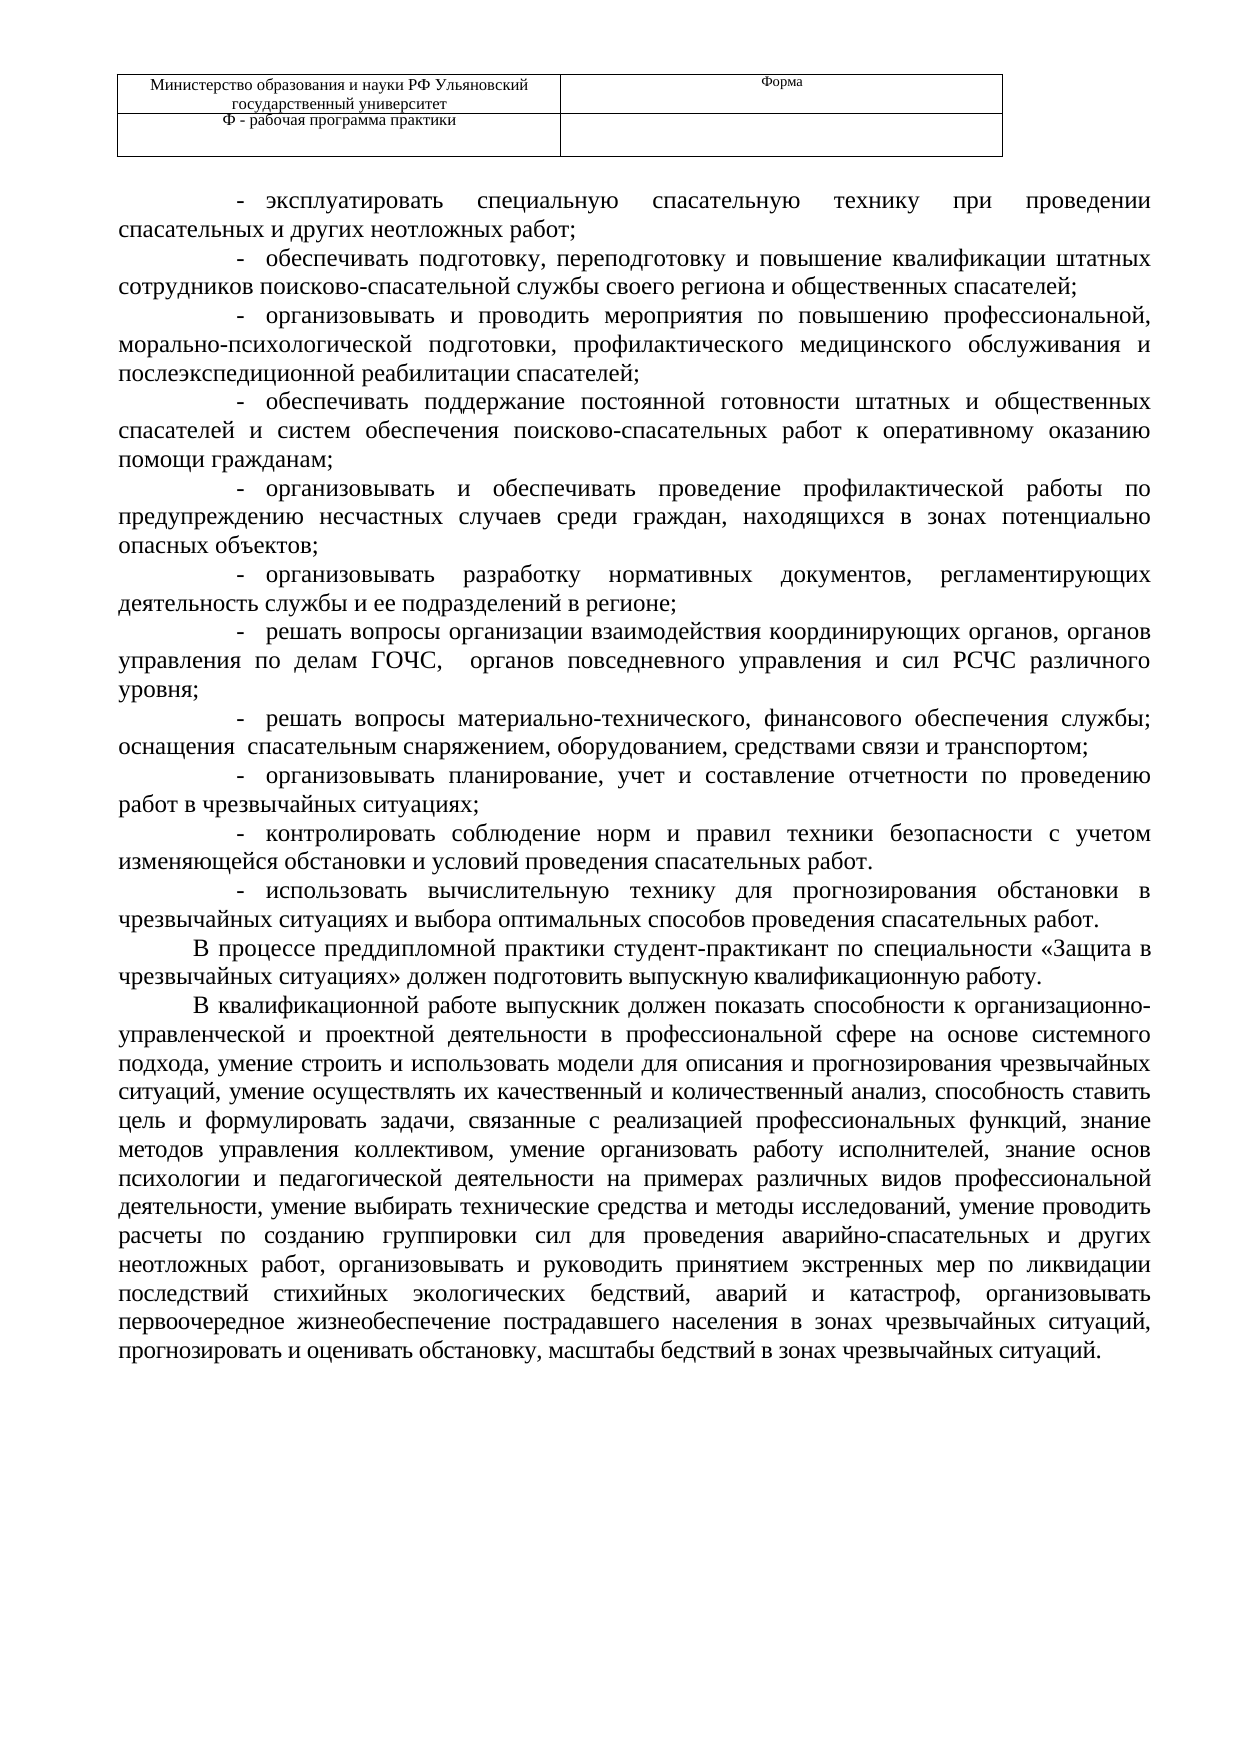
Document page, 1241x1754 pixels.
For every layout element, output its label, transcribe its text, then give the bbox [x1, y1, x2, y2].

text В квалификационной работе выпускник должен показать способности к организационно-управленческой и проектной деятельности в профессиональной сфере на основе системного подхода, умение строить и использовать модели для описания и прогнозирования чрезвычайных ситуаций, умение осуществлять их качественный и количественный анализ, способность ставить цель и формулировать задачи, связанные с реализацией профессиональных функций, знание методов управления коллективом, умение организовать работу исполнителей, знание основ психологии и педагогической деятельности на примерах различных видов профессиональной деятельности, умение выбирать технические средства и методы исследований, умение проводить расчеты по созданию группировки сил для проведения аварийно-спасательных и других неотложных работ, организовывать и руководить принятием экстренных мер по ликвидации последствий стихийных экологических бедствий, аварий и катастроф, организовывать первоочередное жизнеобеспечение пострадавшего населения в зонах чрезвычайных ситуаций, прогнозировать и оценивать обстановку, масштабы бедствий в зонах чрезвычайных ситуаций. [118, 990, 1152, 1364]
text - решать вопросы организации взаимодействия координирующих органов, органов управления по делам ГОЧС, органов повседневного управления и сил РСЧС различного уровня; [118, 616, 1152, 703]
text - организовывать и обеспечивать проведение профилактической работы по предупреждению несчастных случаев среди граждан, находящихся в зонах потенциально опасных объектов; [118, 473, 1152, 559]
text - обеспечивать поддержание постоянной готовности штатных и общественных спасателей и систем обеспечения поисково-спасательных работ к оперативному оказанию помощи гражданам; [118, 386, 1152, 473]
text - использовать вычислительную технику для прогнозирования обстановки в чрезвычайных ситуациях и выбора оптимальных способов проведения спасательных работ. [118, 875, 1152, 933]
text - обеспечивать подготовку, переподготовку и повышение квалификации штатных сотрудников поисково-спасательной службы своего региона и общественных спасателей; [118, 243, 1152, 300]
text - организовывать разработку нормативных документов, регламентирующих деятельность службы и ее подразделений в регионе; [118, 559, 1152, 616]
text - организовывать планирование, учет и составление отчетности по проведению работ в чрезвычайных ситуациях; [118, 760, 1152, 818]
text - контролировать соблюдение норм и правил техники безопасности с учетом изменяющейся обстановки и условий проведения спасательных работ. [118, 818, 1152, 875]
text В процессе преддипломной практики студент-практикант по специальности «Защита в чрезвычайных ситуациях» должен подготовить выпускную квалификационную работу. [118, 933, 1152, 990]
text - организовывать и проводить мероприятия по повышению профессиональной, морально-психологической подготовки, профилактического медицинского обслуживания и послеэкспедиционной реабилитации спасателей; [118, 300, 1152, 386]
text - решать вопросы материально-технического, финансового обеспечения службы; оснащения спасательным снаряжением, оборудованием, средствами связи и транспортом; [118, 703, 1152, 760]
text - эксплуатировать специальную спасательную технику при проведении спасательных и других неотложных работ; [118, 185, 1152, 243]
